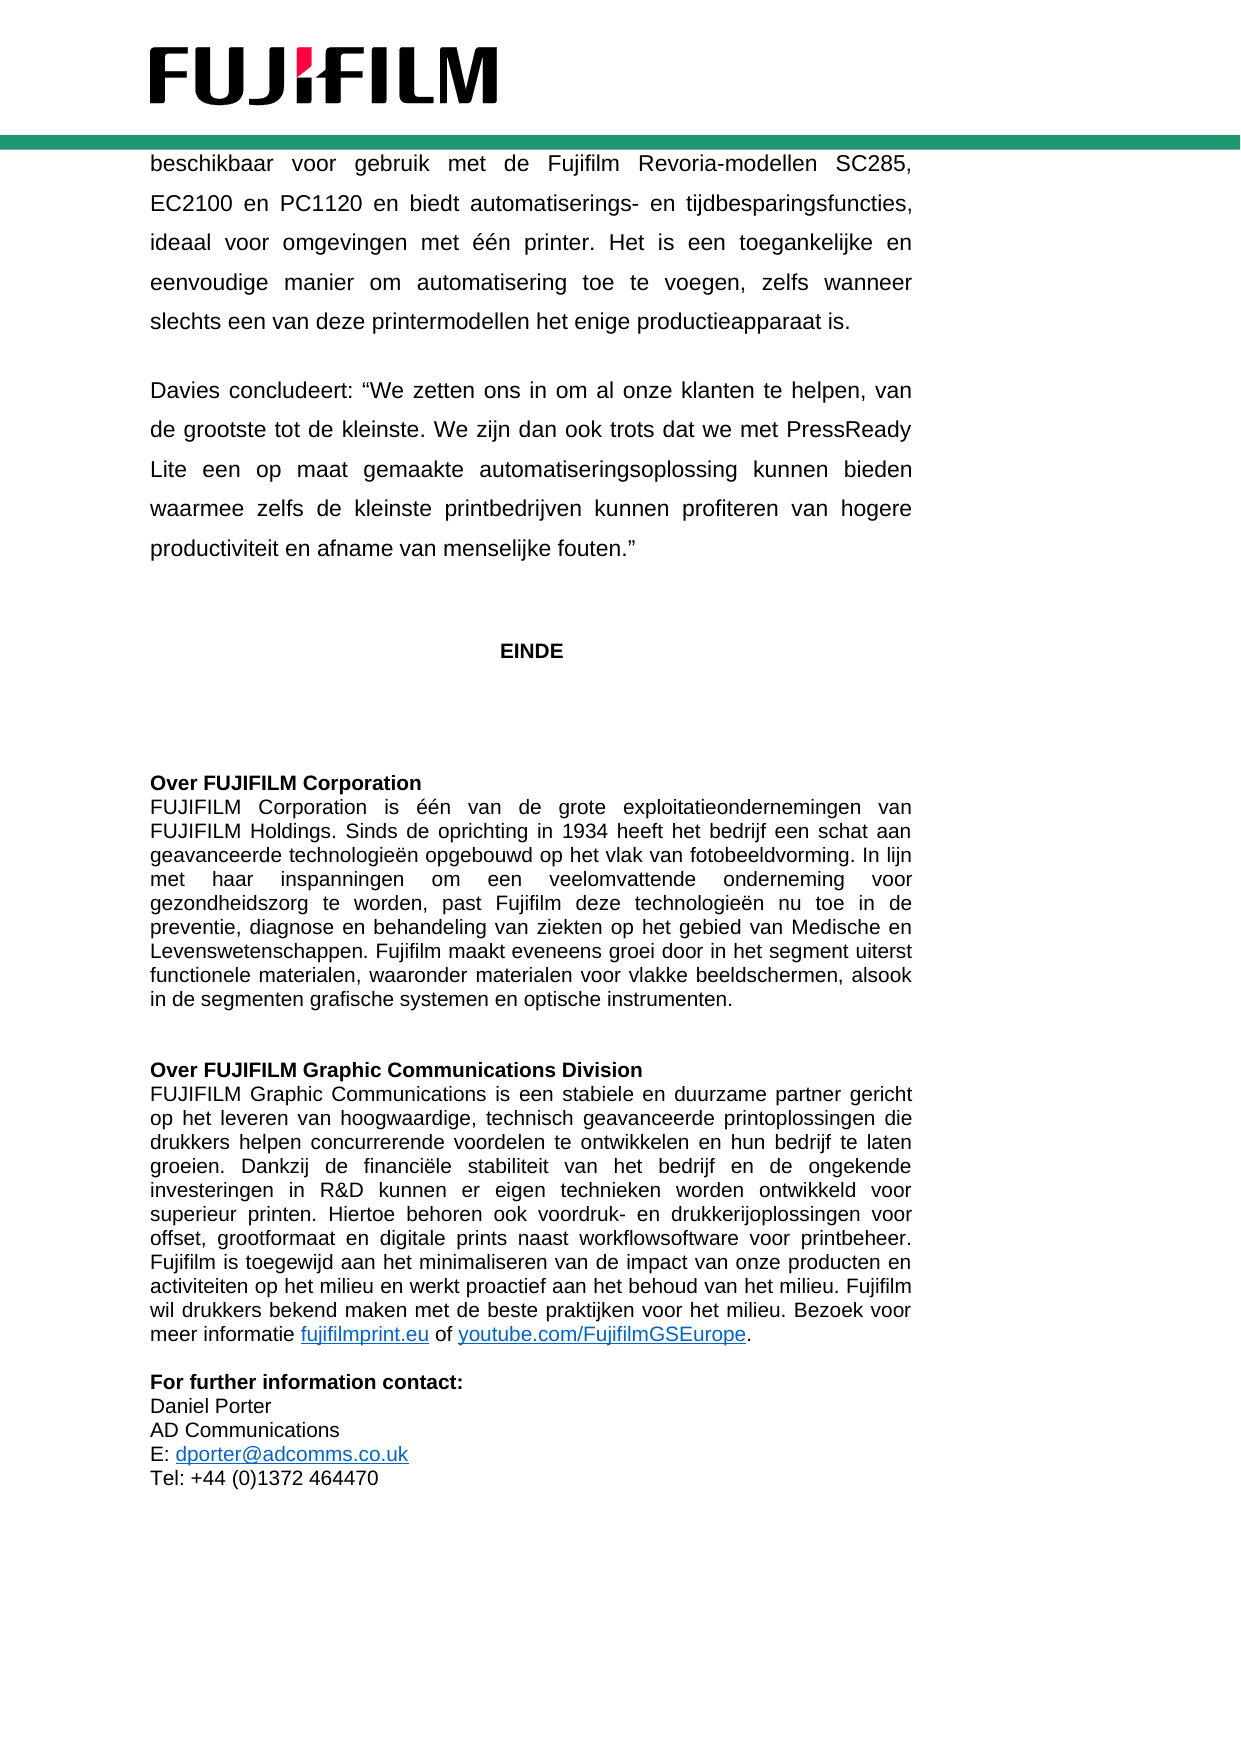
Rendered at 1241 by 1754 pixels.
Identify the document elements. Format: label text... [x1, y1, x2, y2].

text AD Communications [150, 1418, 913, 1442]
text Davies concludeert: “We zetten ons in om al onze klanten te helpen, van de grootste tot de kleinste. We zijn dan ook trots dat we met PressReady Lite een op maat gemaakte automatiseringsoplossing kunnen bieden waarmee zelfs de kleinste printbedrijven kunnen profiteren van hogere productiviteit en afname van menselijke fouten.” [150, 377, 913, 561]
text For further information contact: [150, 1370, 913, 1394]
text Daniel Porter [150, 1394, 913, 1418]
text Over FUJIFILM Corporation [150, 771, 913, 795]
text FUJIFILM Graphic Communications is een stabiele en duurzame partner gericht op het leveren van hoogwaardige, technisch geavanceerde printoplossingen die drukkers helpen concurrerende voordelen te ontwikkelen en hun bedrijf te laten groeien. Dankzij de financiële stabiliteit van het bedrijf en de ongekende investeringen in R&D kunnen er eigen technieken worden ontwikkeld voor superieur printen. Hiertoe behoren ook voordruk- en drukkerijoplossingen voor offset, grootformaat en digitale prints naast workflowsoftware voor printbeheer. Fujifilm is toegewijd aan het minimaliseren van de impact van onze producten en activiteiten op het milieu en werkt proactief aan het behoud van het milieu. Fujifilm wil drukkers bekend maken met de beste praktijken voor het milieu. Bezoek voor meer informatie fujifilmprint.eu of youtube.com/FujifilmGSEurope. [150, 1082, 913, 1346]
text EINDE [150, 639, 913, 663]
text E: dporter@adcomms.co.uk [150, 1442, 913, 1466]
text Over FUJIFILM Graphic Communications Division [150, 1058, 913, 1082]
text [150, 150, 913, 334]
text Tel: +44 (0)1372 464470 [150, 1466, 913, 1489]
text FUJIFILM Corporation is één van de grote exploitatieondernemingen van FUJIFILM Holdings. Sinds de oprichting in 1934 heeft het bedrijf een schat aan geavanceerde technologieën opgebouwd op het vlak van fotobeeldvorming. In lijn met haar inspanningen om een veelomvattende onderneming voor gezondheidszorg te worden, past Fujifilm deze technologieën nu toe in de preventie, diagnose en behandeling van ziekten op het gebied van Medische en Levenswetenschappen. Fujifilm maakt eveneens groei door in het segment uiterst functionele materialen, waaronder materialen voor vlakke beeldschermen, alsook in de segmenten grafische systemen en optische instrumenten. [150, 795, 913, 1010]
